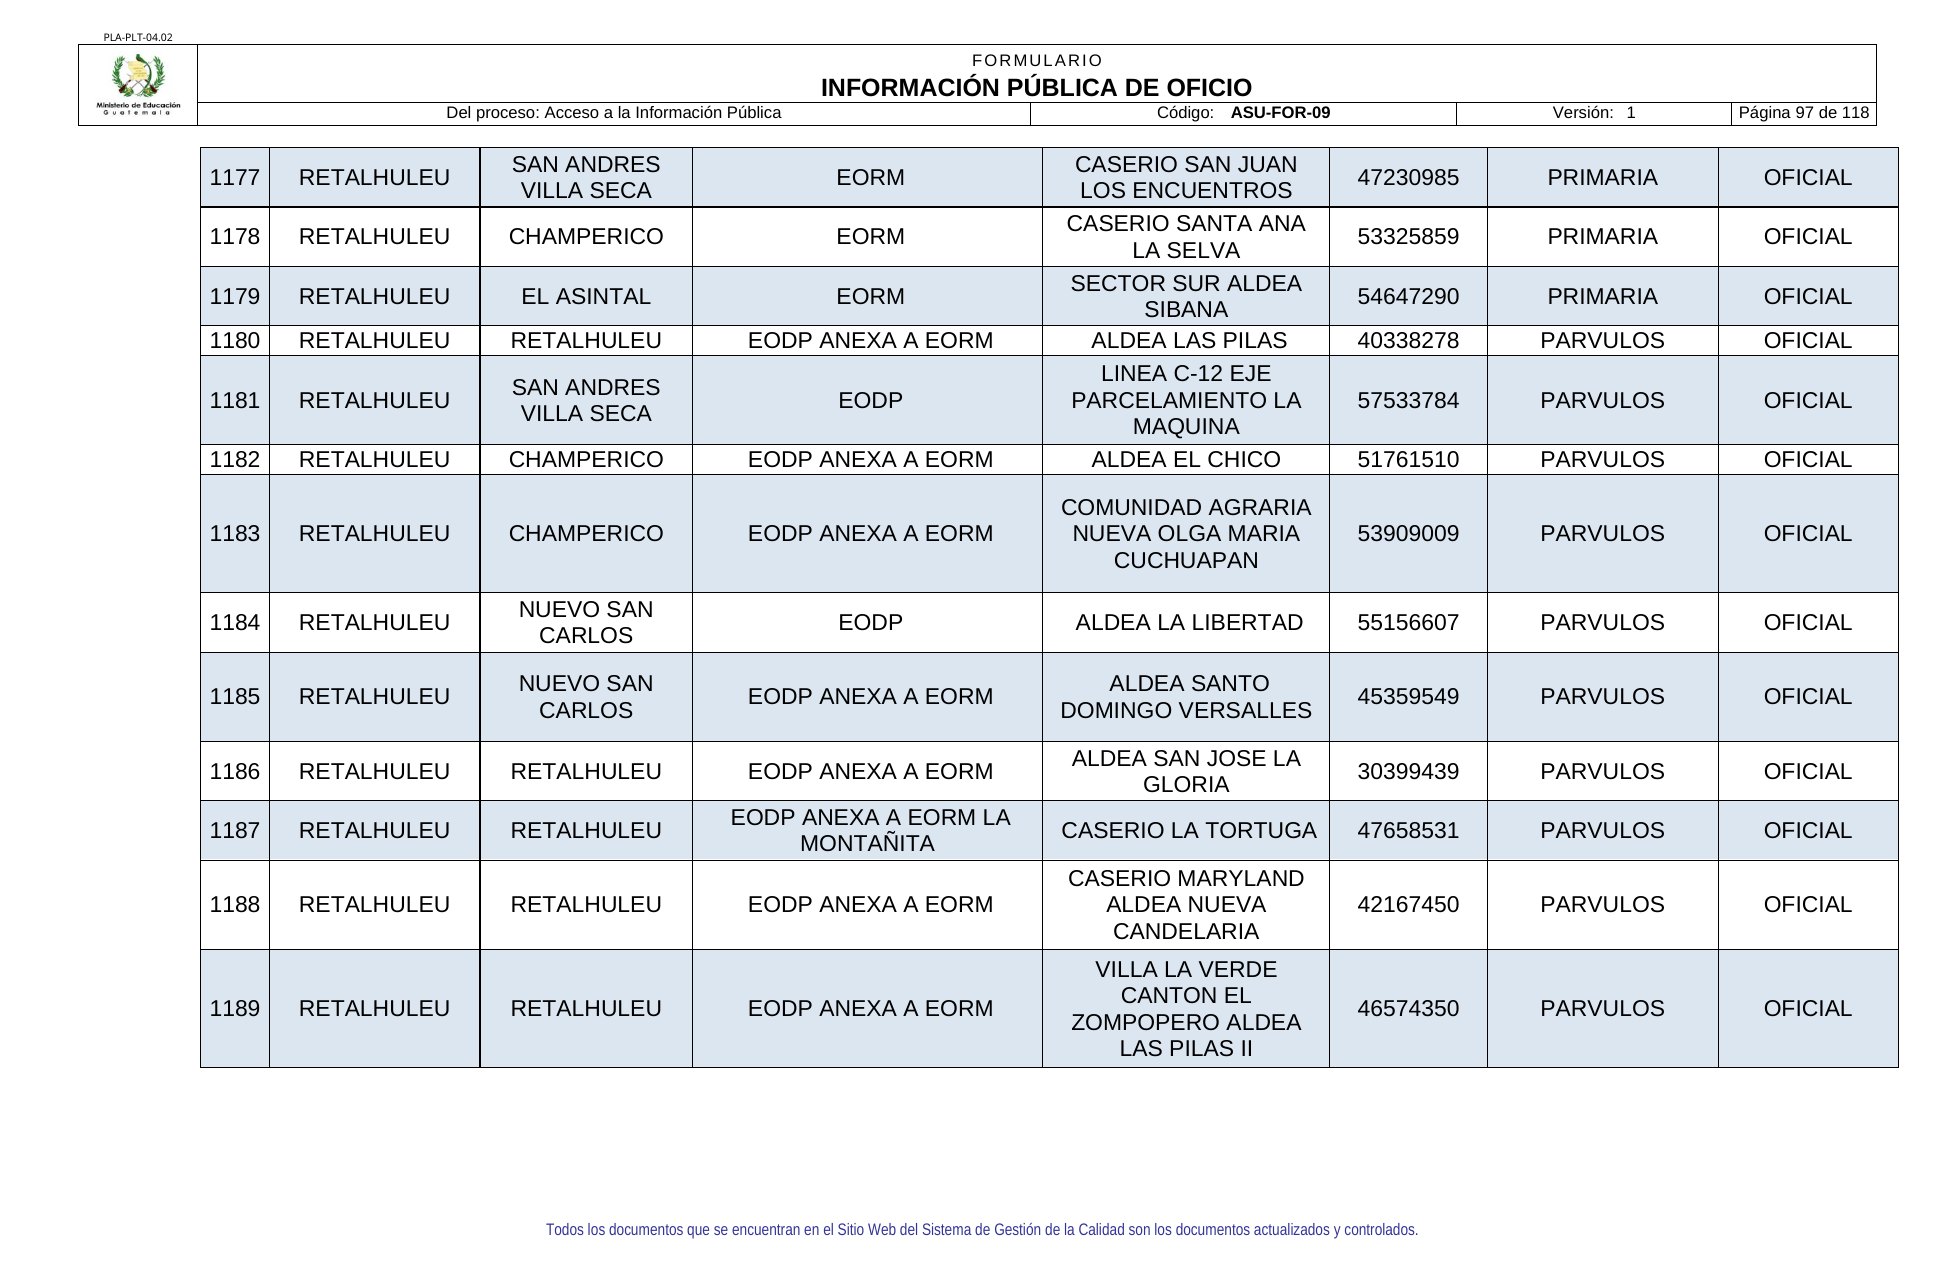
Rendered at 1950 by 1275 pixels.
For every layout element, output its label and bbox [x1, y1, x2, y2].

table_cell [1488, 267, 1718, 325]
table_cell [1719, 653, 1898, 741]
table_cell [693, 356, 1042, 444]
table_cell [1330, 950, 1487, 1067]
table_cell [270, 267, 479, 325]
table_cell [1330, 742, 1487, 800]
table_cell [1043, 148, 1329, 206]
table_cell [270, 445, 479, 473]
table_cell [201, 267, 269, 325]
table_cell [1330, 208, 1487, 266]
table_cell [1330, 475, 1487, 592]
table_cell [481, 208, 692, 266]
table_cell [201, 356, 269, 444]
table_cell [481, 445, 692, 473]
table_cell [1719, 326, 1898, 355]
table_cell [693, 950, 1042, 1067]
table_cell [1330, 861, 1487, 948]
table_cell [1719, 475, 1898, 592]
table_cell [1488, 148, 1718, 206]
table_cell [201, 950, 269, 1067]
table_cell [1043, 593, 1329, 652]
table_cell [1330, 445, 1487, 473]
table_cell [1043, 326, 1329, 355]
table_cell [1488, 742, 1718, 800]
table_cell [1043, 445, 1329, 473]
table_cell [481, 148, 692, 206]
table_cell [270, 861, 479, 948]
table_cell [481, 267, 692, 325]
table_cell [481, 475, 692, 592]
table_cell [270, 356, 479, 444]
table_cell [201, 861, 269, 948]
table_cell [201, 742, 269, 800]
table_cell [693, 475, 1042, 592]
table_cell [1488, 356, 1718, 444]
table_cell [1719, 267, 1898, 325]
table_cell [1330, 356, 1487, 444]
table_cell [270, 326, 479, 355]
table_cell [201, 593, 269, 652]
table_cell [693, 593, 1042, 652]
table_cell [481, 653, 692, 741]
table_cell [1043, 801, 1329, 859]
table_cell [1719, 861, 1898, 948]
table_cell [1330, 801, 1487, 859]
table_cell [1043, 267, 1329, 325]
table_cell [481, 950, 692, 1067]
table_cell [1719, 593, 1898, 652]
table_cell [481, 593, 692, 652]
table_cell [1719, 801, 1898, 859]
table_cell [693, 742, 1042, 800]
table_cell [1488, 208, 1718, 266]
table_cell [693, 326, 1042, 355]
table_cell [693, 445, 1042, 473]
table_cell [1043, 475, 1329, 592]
picture [95, 51, 181, 117]
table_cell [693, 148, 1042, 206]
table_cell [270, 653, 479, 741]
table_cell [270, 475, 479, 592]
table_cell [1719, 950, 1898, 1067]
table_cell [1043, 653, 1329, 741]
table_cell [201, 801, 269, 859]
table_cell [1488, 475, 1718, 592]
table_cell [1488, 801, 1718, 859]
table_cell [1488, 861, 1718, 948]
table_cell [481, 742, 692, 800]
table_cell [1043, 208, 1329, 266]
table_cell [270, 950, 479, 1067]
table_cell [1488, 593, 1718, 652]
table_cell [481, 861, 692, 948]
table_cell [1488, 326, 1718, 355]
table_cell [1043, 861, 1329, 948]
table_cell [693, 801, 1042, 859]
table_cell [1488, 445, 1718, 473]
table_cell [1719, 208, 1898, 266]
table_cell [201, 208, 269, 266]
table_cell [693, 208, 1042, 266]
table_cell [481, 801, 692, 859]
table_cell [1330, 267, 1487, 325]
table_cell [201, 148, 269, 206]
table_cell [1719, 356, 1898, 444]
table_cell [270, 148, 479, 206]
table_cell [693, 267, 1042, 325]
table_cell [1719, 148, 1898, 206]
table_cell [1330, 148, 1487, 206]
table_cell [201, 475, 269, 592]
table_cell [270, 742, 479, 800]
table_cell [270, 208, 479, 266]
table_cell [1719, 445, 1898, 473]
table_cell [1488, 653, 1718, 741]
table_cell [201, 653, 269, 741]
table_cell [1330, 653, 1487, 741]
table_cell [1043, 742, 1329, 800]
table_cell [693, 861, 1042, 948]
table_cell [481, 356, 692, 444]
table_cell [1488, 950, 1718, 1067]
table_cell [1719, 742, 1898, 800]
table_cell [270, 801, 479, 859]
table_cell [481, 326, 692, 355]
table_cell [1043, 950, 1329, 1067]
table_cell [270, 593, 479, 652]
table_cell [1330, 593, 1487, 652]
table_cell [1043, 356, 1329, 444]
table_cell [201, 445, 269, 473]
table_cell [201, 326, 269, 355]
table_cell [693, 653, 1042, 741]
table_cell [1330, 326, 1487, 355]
